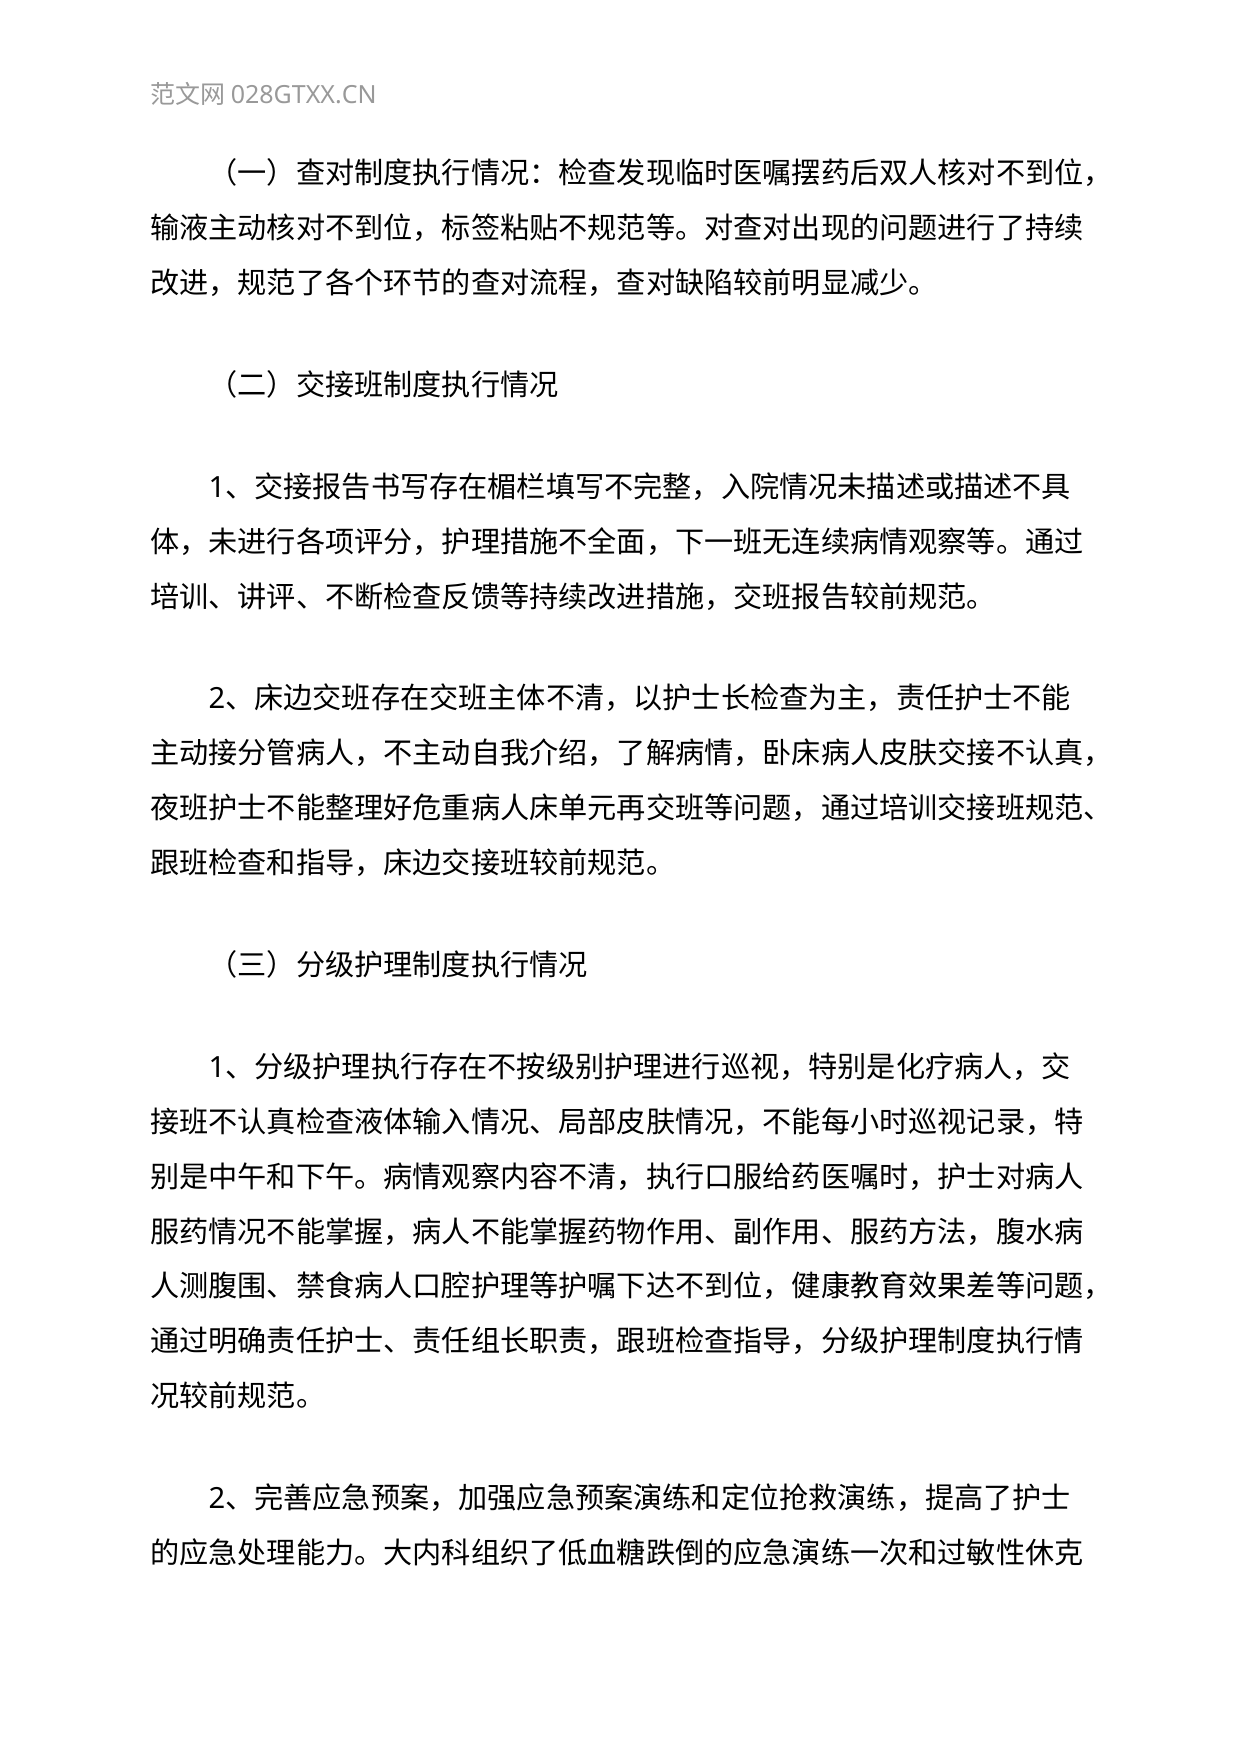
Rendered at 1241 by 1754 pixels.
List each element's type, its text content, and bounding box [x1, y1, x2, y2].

text （三）分级护理制度执行情况 [150, 942, 1090, 984]
text 1、交接报告书写存在楣栏填写不完整，入院情况未描述或描述不具体，未进行各项评分，护理措施不全面，下一班无连续病情观察等。通过培训、讲评、不断检查反馈等持续改进措施，交班报告较前规范。 [150, 463, 1090, 616]
text （二）交接班制度执行情况 [150, 362, 1090, 404]
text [150, 1474, 1090, 1572]
text （一）查对制度执行情况：检查发现临时医嘱摆药后双人核对不到位，输液主动核对不到位，标签粘贴不规范等。对查对出现的问题进行了持续改进，规范了各个环节的查对流程，查对缺陷较前明显减少。 [150, 150, 1090, 302]
text 2、床边交班存在交班主体不清，以护士长检查为主，责任护士不能主动接分管病人，不主动自我介绍，了解病情，卧床病人皮肤交接不认真，夜班护士不能整理好危重病人床单元再交班等问题，通过培训交接班规范、跟班检查和指导，床边交接班较前规范。 [150, 675, 1090, 882]
text 1、分级护理执行存在不按级别护理进行巡视，特别是化疗病人，交接班不认真检查液体输入情况、局部皮肤情况，不能每小时巡视记录，特别是中午和下午。病情观察内容不清，执行口服给药医嘱时，护士对病人服药情况不能掌握，病人不能掌握药物作用、副作用、服药方法，腹水病人测腹围、禁食病人口腔护理等护嘱下达不到位，健康教育效果差等问题，通过明确责任护士、责任组长职责，跟班检查指导，分级护理制度执行情况较前规范。 [150, 1043, 1090, 1415]
